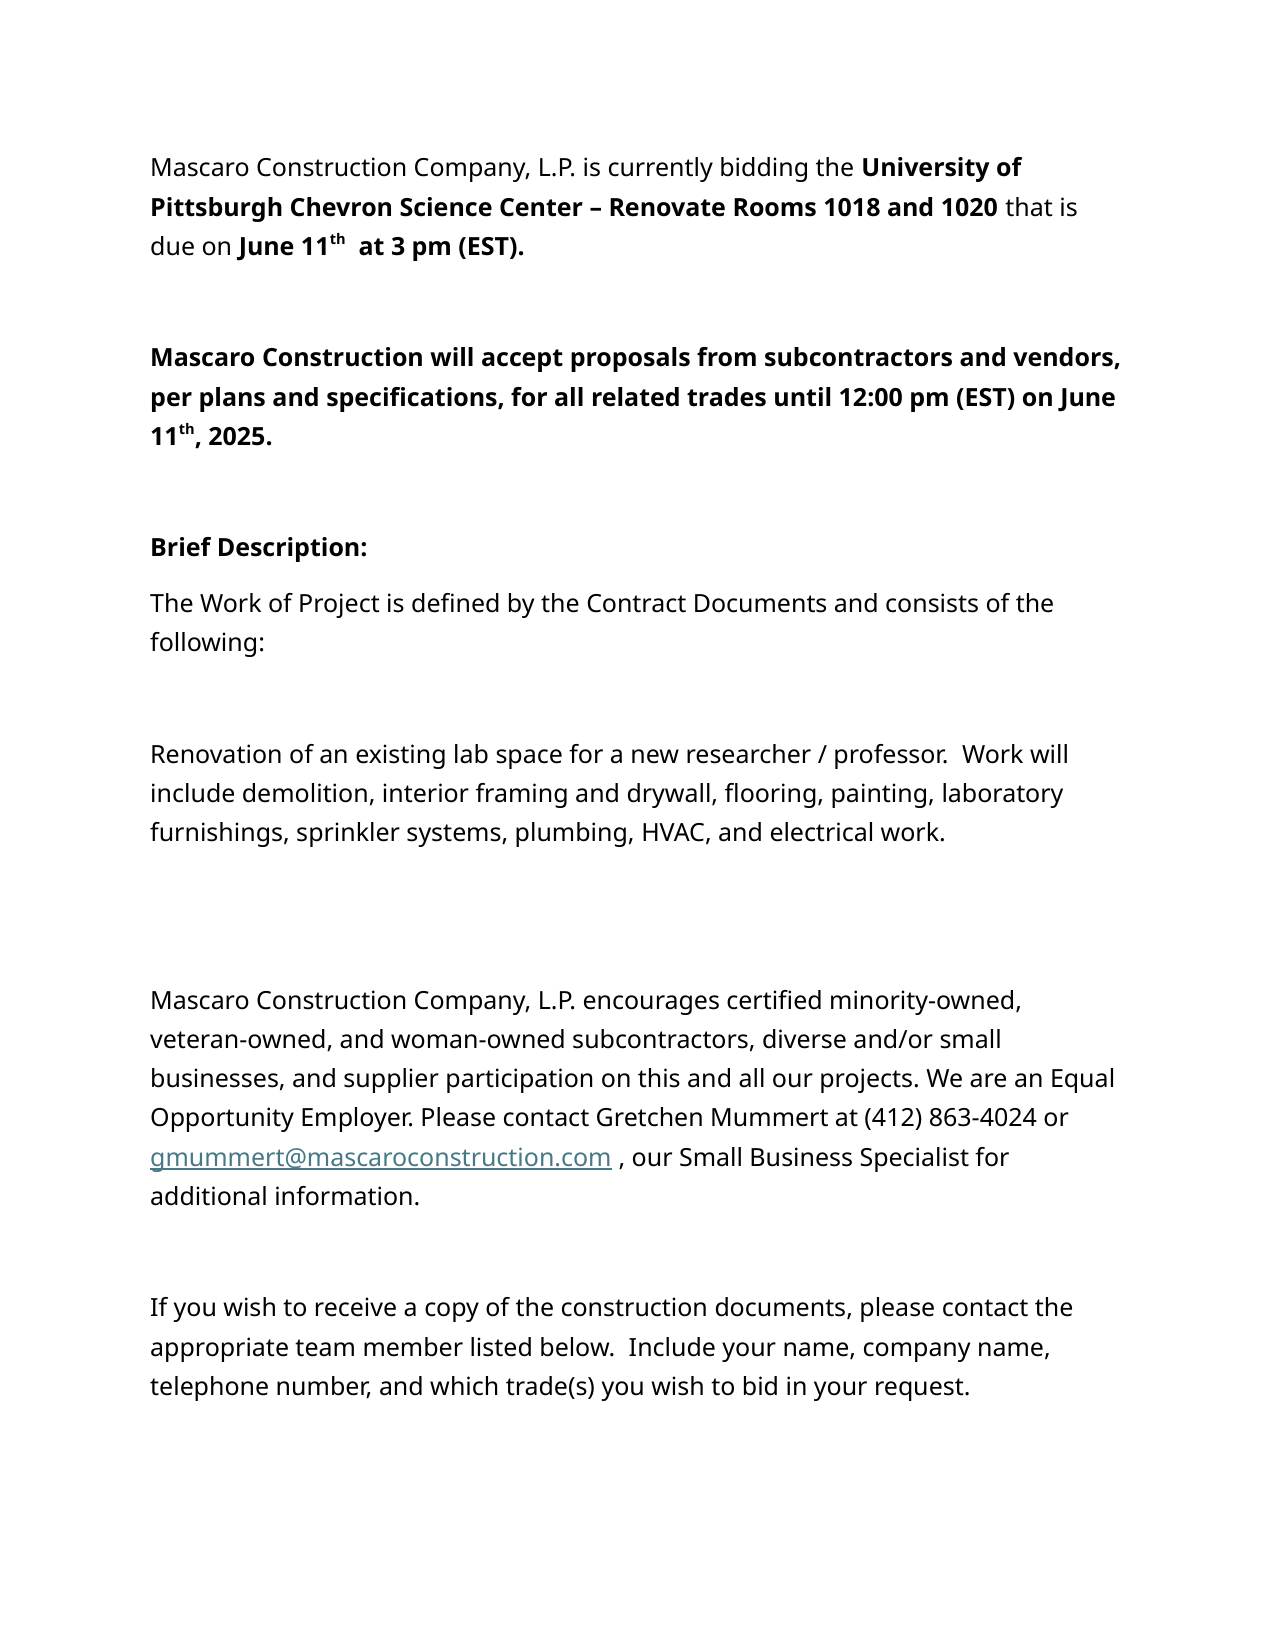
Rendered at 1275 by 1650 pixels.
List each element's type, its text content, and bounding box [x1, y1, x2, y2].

text Mascaro Construction Company, L.P. encourages certified minority-owned, veteran-owned, and woman-owned subcontractors, diverse and/or small businesses, and supplier participation on this and all our projects. We are an Equal Opportunity Employer. Please contact Gretchen Mummert at (412) 863-4024 or gmummert@mascaroconstruction.com , our Small Business Specialist for additional information. [150, 982, 1125, 1212]
text The Work of Project is defined by the Contract Documents and consists of the following: [150, 586, 1125, 659]
text Mascaro Construction Company, L.P. is currently bidding the University of Pittsburgh Chevron Science Center – Renovate Rooms 1018 and 1020 that is due on June 11th at 3 pm (EST). [150, 150, 1125, 262]
text Renovation of an existing lab space for a new researcher / professor. Work will include demolition, interior framing and drywall, flooring, painting, laboratory furnishings, sprinkler systems, plumbing, HVAC, and electrical work. [150, 737, 1125, 849]
text If you wish to receive a copy of the construction documents, please contact the appropriate team member listed below. Include your name, company name, telephone number, and which trade(s) you wish to bid in your request. [150, 1290, 1125, 1402]
text Mascaro Construction will accept proposals from subcontractors and vendors, per plans and specifications, for all related trades until 12:00 pm (EST) on June 11th, 2025. [150, 340, 1125, 452]
text Brief Description: [150, 530, 1125, 564]
